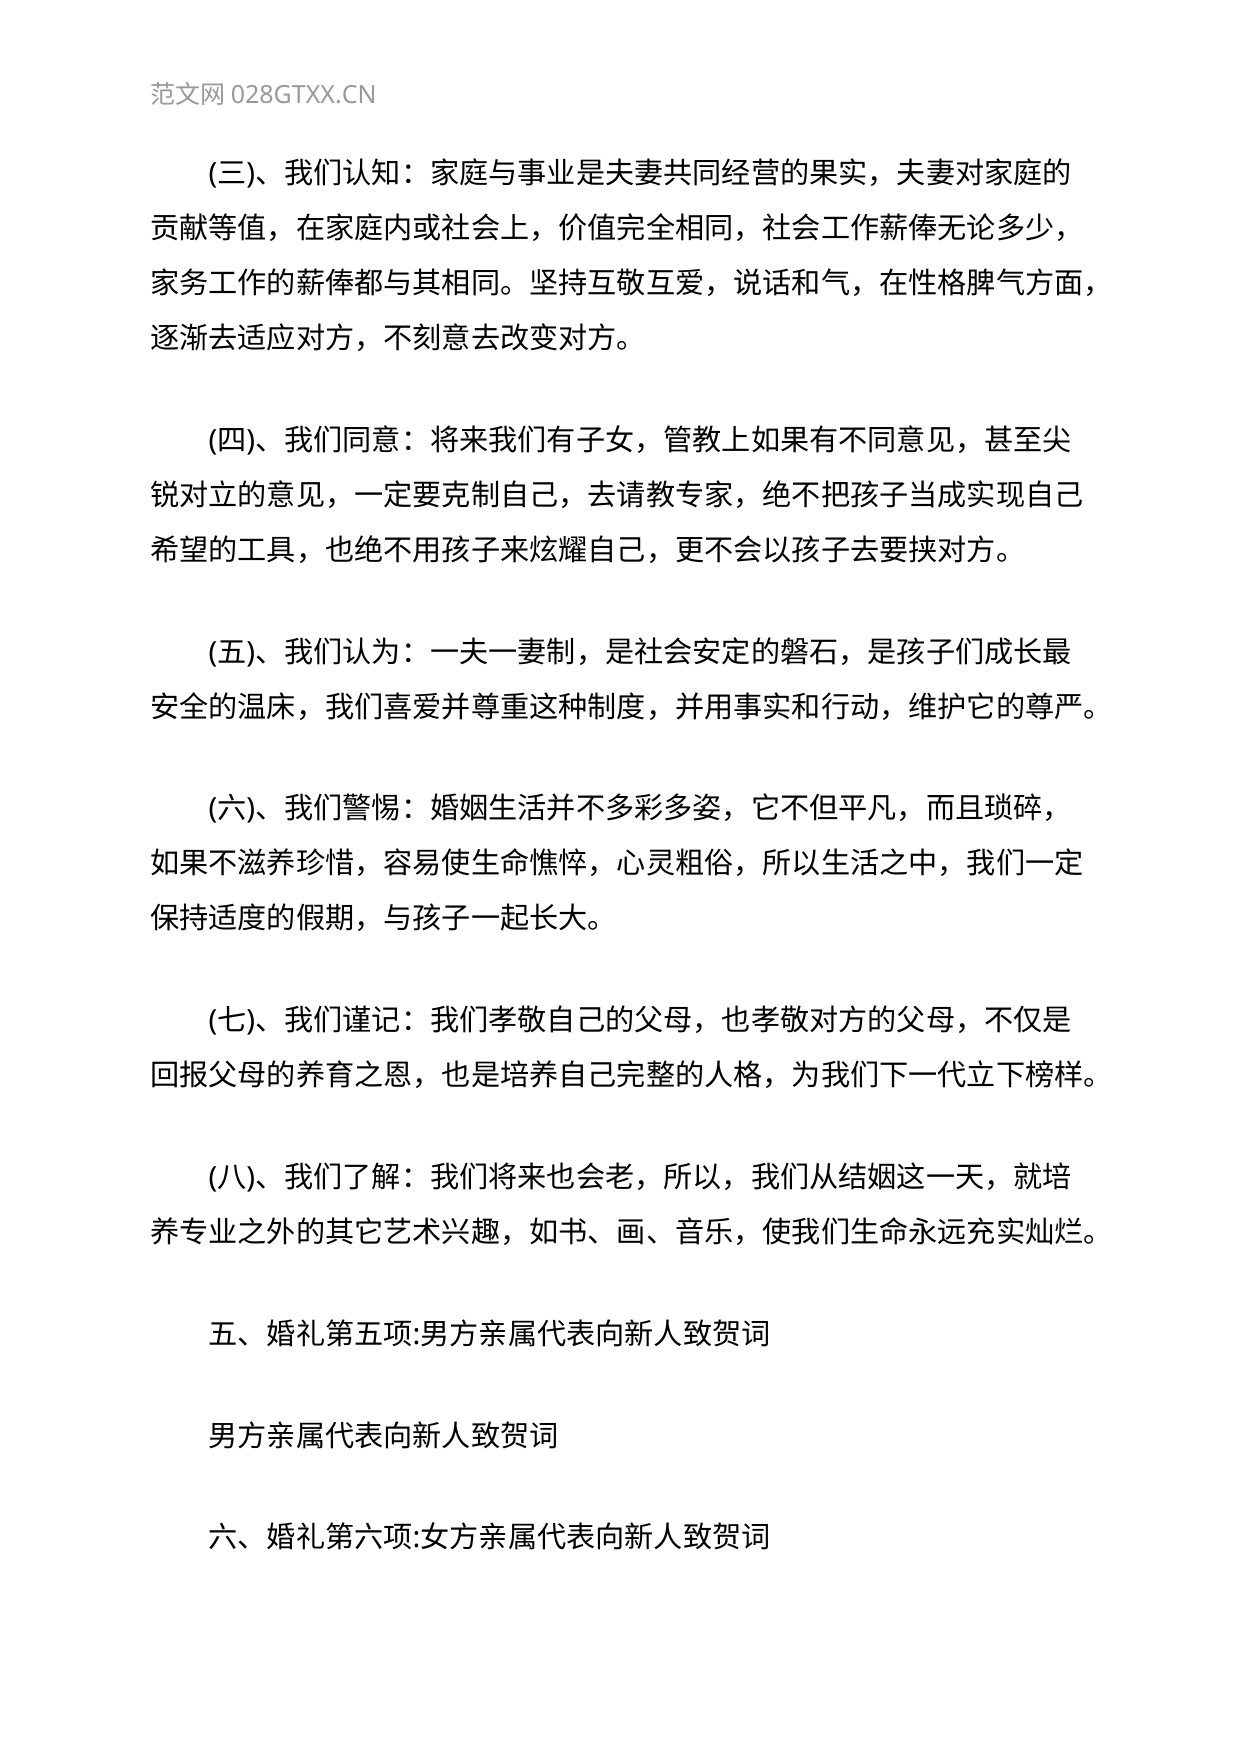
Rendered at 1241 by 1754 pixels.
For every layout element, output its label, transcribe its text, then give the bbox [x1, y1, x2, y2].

text 男方亲属代表向新人致贺词 [150, 1412, 1090, 1454]
text (八)、我们了解：我们将来也会老，所以，我们从结姻这一天，就培养专业之外的其它艺术兴趣，如书、画、音乐，使我们生命永远充实灿烂。 [150, 1153, 1090, 1251]
text 五、婚礼第五项:男方亲属代表向新人致贺词 [150, 1310, 1090, 1353]
text (五)、我们认为：一夫一妻制，是社会安定的磐石，是孩子们成长最安全的温床，我们喜爱并尊重这种制度，并用事实和行动，维护它的尊严。 [150, 628, 1090, 726]
text (三)、我们认知：家庭与事业是夫妻共同经营的果实，夫妻对家庭的贡献等值，在家庭内或社会上，价值完全相同，社会工作薪俸无论多少，家务工作的薪俸都与其相同。坚持互敬互爱，说话和气，在性格脾气方面，逐渐去适应对方，不刻意去改变对方。 [150, 150, 1090, 357]
text (六)、我们警惕：婚姻生活并不多彩多姿，它不但平凡，而且琐碎，如果不滋养珍惜，容易使生命憔悴，心灵粗俗，所以生活之中，我们一定保持适度的假期，与孩子一起长大。 [150, 785, 1090, 937]
text 六、婚礼第六项:女方亲属代表向新人致贺词 [150, 1514, 1090, 1556]
text (七)、我们谨记：我们孝敬自己的父母，也孝敬对方的父母，不仅是回报父母的养育之恩，也是培养自己完整的人格，为我们下一代立下榜样。 [150, 997, 1090, 1094]
text (四)、我们同意：将来我们有子女，管教上如果有不同意见，甚至尖锐对立的意见，一定要克制自己，去请教专家，绝不把孩子当成实现自己希望的工具，也绝不用孩子来炫耀自己，更不会以孩子去要挟对方。 [150, 417, 1090, 569]
